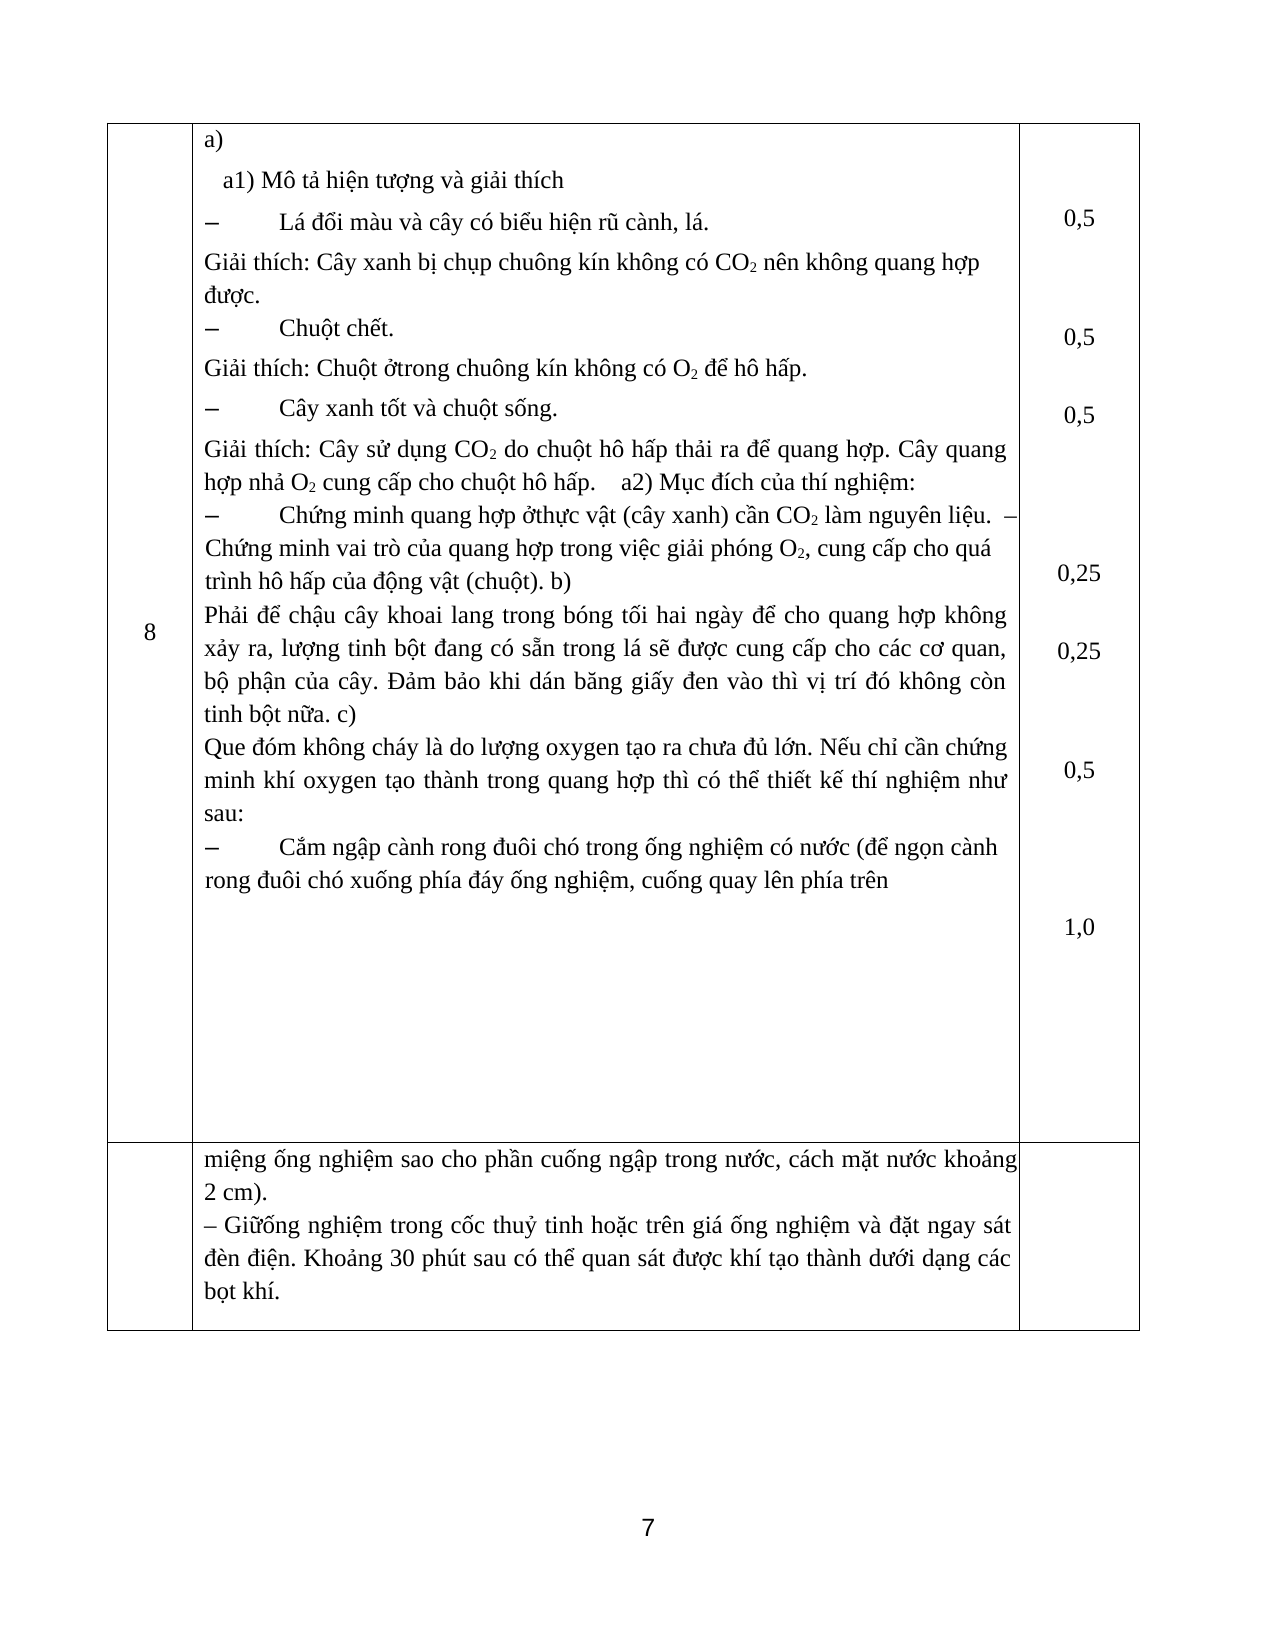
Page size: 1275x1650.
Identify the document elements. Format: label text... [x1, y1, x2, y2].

table_cell 0,5 0,5 0,5 0,25 0,25 0,5 1,0 [1020, 124, 1139, 1142]
table_cell miệng ống nghiệm sao cho phần cuống ngập trong nước, cách mặt nước khoảng 2 cm). – Giữống nghiệm trong cốc thuỷ tinh hoặc trên giá ống nghiệm và đặt ngay sát đèn điện. Khoảng 30 phút sau có thể quan sát được khí tạo thành dưới dạng các bọt khí. [193, 1143, 1019, 1330]
table_cell [1020, 1143, 1139, 1330]
table_cell 8 [108, 124, 192, 1142]
table_cell [108, 1143, 192, 1330]
table_cell a) a1) Mô tả hiện tượng và giải thích Lá đổi màu và cây có biểu hiện rũ cành, lá. Giải thích: Cây xanh bị chụp chuông kín không có CO2 nên không quang hợp được. Chuột chết. Giải thích: Chuột ởtrong chuông kín không có O2 để hô hấp. Cây xanh tốt và chuột sống. Giải thích: Cây sử dụng CO2 do chuột hô hấp thải ra để quang hợp. Cây quang hợp nhả O2 cung cấp cho chuột hô hấp. a2) Mục đích của thí nghiệm: Chứng minh quang hợp ởthực vật (cây xanh) cần CO2 làm nguyên liệu. – Chứng minh vai trò của quang hợp trong việc giải phóng O2, cung cấp cho quá trình hô hấp của động vật (chuột). b) Phải để chậu cây khoai lang trong bóng tối hai ngày để cho quang hợp không xảy ra, lượng tinh bột đang có sẵn trong lá sẽ được cung cấp cho các cơ quan, bộ phận của cây. Đảm bảo khi dán băng giấy đen vào thì vị trí đó không còn tinh bột nữa. c) Que đóm không cháy là do lượng oxygen tạo ra chưa đủ lớn. Nếu chỉ cần chứng minh khí oxygen tạo thành trong quang hợp thì có thể thiết kế thí nghiệm như sau: Cắm ngập cành rong đuôi chó trong ống nghiệm có nước (để ngọn cành rong đuôi chó xuống phía đáy ống nghiệm, cuống quay lên phía trên [193, 124, 1019, 1142]
